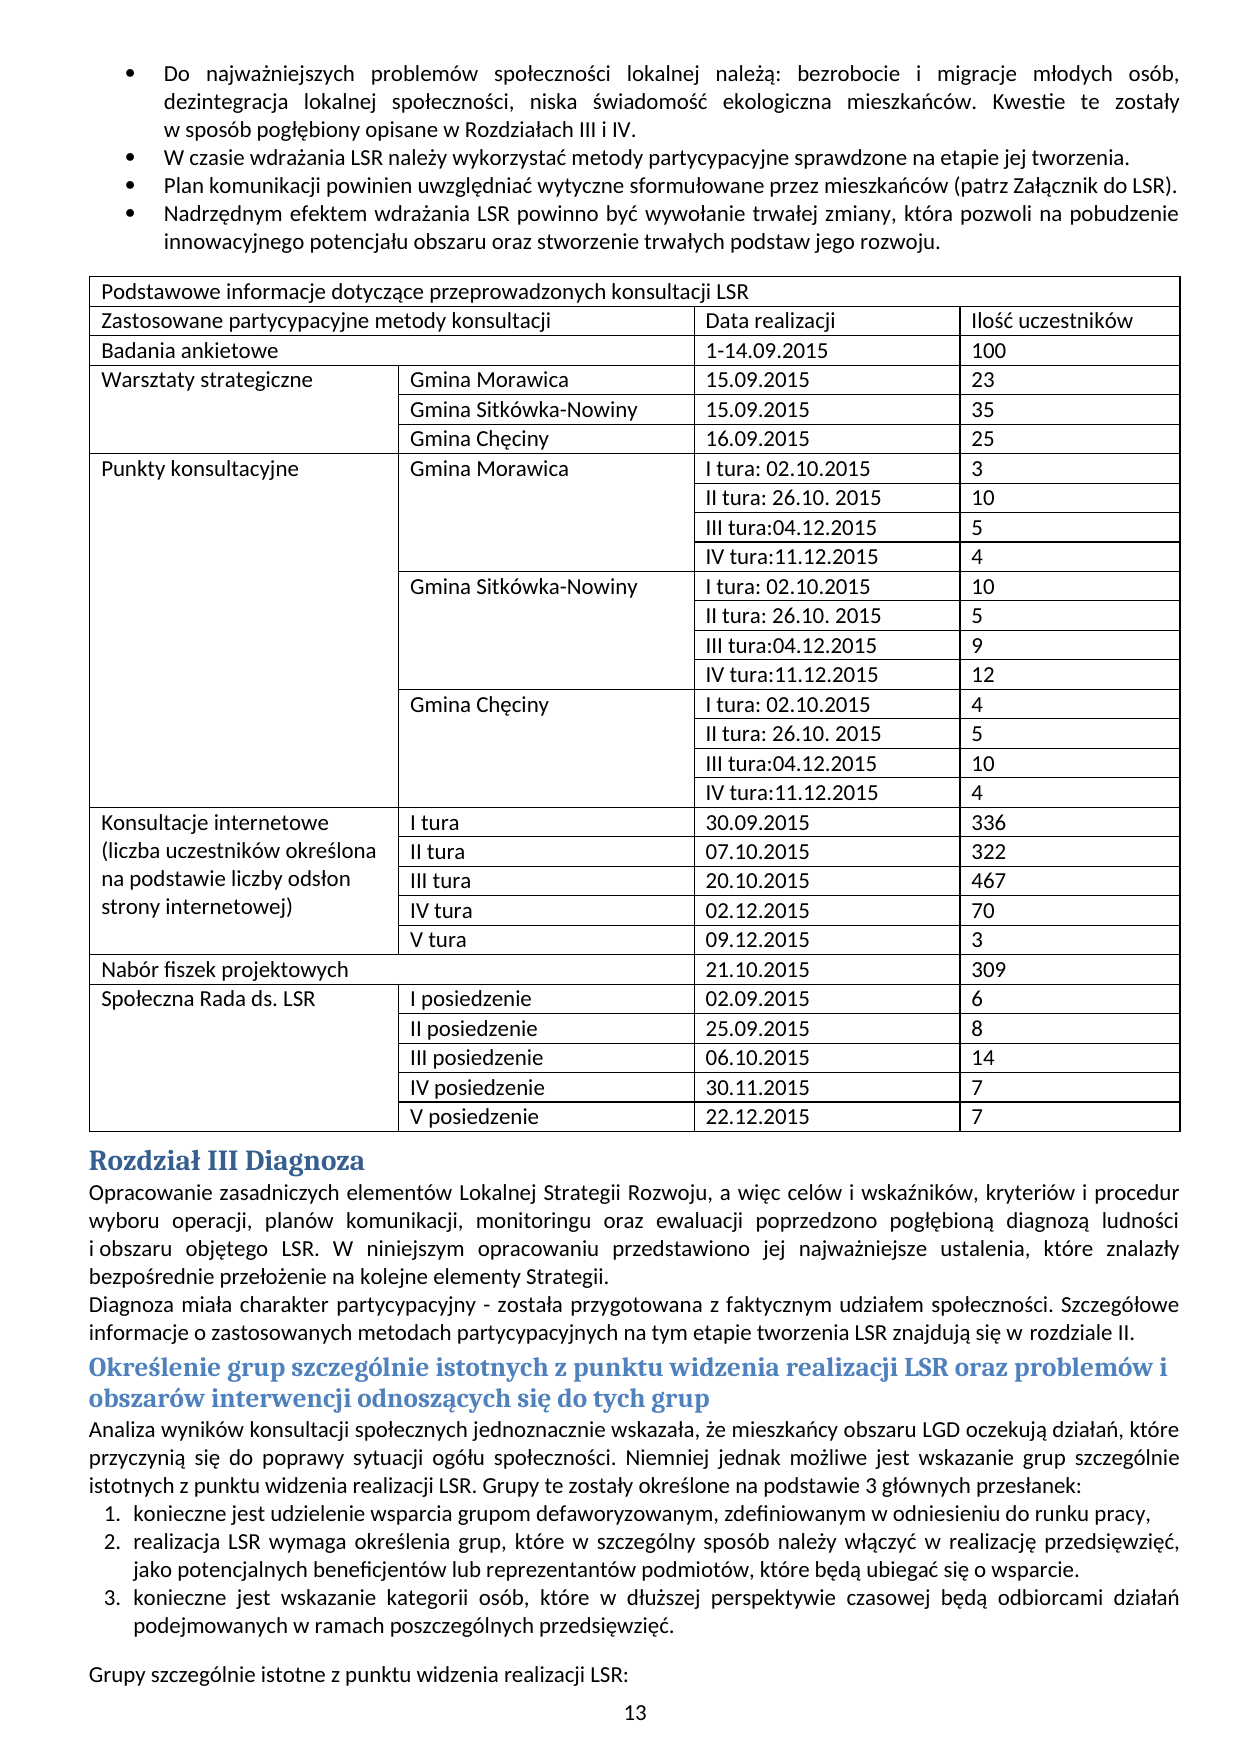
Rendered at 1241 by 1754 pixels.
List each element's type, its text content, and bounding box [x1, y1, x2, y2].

table_cell 9 [961, 631, 1179, 659]
table_cell Gmina Morawica [399, 366, 694, 394]
table_cell 10 [961, 484, 1179, 512]
table_cell Gmina Morawica [399, 454, 694, 571]
list Plan komunikacji powinien uwzględniać wytyczne sformułowane przez mieszkańców (patrz Załącznik do LSR). [126, 171, 1181, 199]
table_cell 6 [961, 985, 1179, 1013]
table_cell 22.12.2015 [695, 1103, 959, 1131]
table_cell Gmina Chęciny [399, 425, 694, 453]
table_cell IV tura:11.12.2015 [695, 778, 959, 807]
table_cell 23 [961, 366, 1179, 394]
text Grupy szczególnie istotne z punktu widzenia realizacji LSR: [89, 1660, 1181, 1688]
table_cell IV tura:11.12.2015 [695, 543, 959, 571]
table_cell 21.10.2015 [695, 955, 959, 983]
table_cell IV posiedzenie [399, 1073, 694, 1101]
text Analiza wyników konsultacji społecznych jednoznacznie wskazała, że mieszkańcy obszaru LGD oczekują działań, które przyczynią się do poprawy sytuacji ogółu społeczności. Niemniej jednak możliwe jest wskazanie grup szczególnie istotnych z punktu widzenia realizacji LSR. Grupy te zostały określone na podstawie 3 głównych przesłanek: [89, 1415, 1181, 1499]
table_cell II tura: 26.10. 2015 [695, 719, 959, 748]
list W czasie wdrażania LSR należy wykorzystać metody partycypacyjne sprawdzone na etapie jej tworzenia. [126, 143, 1181, 171]
table_cell Zastosowane partycypacyjne metody konsultacji [90, 307, 694, 335]
table_cell 7 [961, 1073, 1179, 1101]
table_cell 09.12.2015 [695, 926, 959, 954]
table_cell 5 [961, 601, 1179, 630]
table_cell 14 [961, 1044, 1179, 1072]
subtitle Rozdział III Diagnoza [89, 1144, 1181, 1178]
subtitle Określenie grup szczególnie istotnych z punktu widzenia realizacji LSR oraz problemów i obszarów interwencji odnoszących się do tych grup [89, 1352, 1181, 1415]
table_cell Badania ankietowe [90, 336, 694, 364]
table_cell 8 [961, 1014, 1179, 1042]
table_cell Gmina Sitkówka-Nowiny [399, 572, 694, 689]
table_cell Społeczna Rada ds. LSR [90, 985, 398, 1131]
table_cell III tura:04.12.2015 [695, 749, 959, 777]
table_cell Gmina Chęciny [399, 690, 694, 807]
table_cell II tura: 26.10. 2015 [695, 484, 959, 512]
table_cell I tura: 02.10.2015 [695, 572, 959, 600]
table_cell 3 [961, 926, 1179, 954]
table_cell 25 [961, 425, 1179, 453]
table_cell Nabór fiszek projektowych [90, 955, 694, 983]
table_cell I tura: 02.10.2015 [695, 454, 959, 482]
table_cell 5 [961, 513, 1179, 541]
table_cell I tura: 02.10.2015 [695, 690, 959, 718]
table_cell 4 [961, 543, 1179, 571]
table_cell 06.10.2015 [695, 1044, 959, 1072]
table_cell 15.09.2015 [695, 395, 959, 423]
list konieczne jest wskazanie kategorii osób, które w dłuższej perspektywie czasowej będą odbiorcami działań podejmowanych w ramach poszczególnych przedsięwzięć. [103, 1583, 1181, 1639]
text Diagnoza miała charakter partycypacyjny - została przygotowana z faktycznym udziałem społeczności. Szczegółowe informacje o zastosowanych metodach partycypacyjnych na tym etapie tworzenia LSR znajdują się w rozdziale II. [89, 1290, 1181, 1346]
table_cell Warsztaty strategiczne [90, 366, 398, 453]
table_cell III tura:04.12.2015 [695, 631, 959, 659]
table_cell III tura [399, 867, 694, 895]
table_cell 02.09.2015 [695, 985, 959, 1013]
table_cell Gmina Sitkówka-Nowiny [399, 395, 694, 423]
table_cell Data realizacji [695, 307, 959, 335]
list Nadrzędnym efektem wdrażania LSR powinno być wywołanie trwałej zmiany, która pozwoli na pobudzenie innowacyjnego potencjału obszaru oraz stworzenie trwałych podstaw jego rozwoju. [126, 199, 1181, 255]
table_cell 30.11.2015 [695, 1073, 959, 1101]
table_cell 4 [961, 690, 1179, 718]
table_cell 467 [961, 867, 1179, 895]
table_cell 70 [961, 896, 1179, 924]
table_cell II tura [399, 837, 694, 866]
table_cell 20.10.2015 [695, 867, 959, 895]
table_cell III posiedzenie [399, 1044, 694, 1072]
table_cell 25.09.2015 [695, 1014, 959, 1042]
table_cell 1-14.09.2015 [695, 336, 959, 364]
table_cell 35 [961, 395, 1179, 423]
table_cell 02.12.2015 [695, 896, 959, 924]
table_cell 16.09.2015 [695, 425, 959, 453]
table_cell 30.09.2015 [695, 808, 959, 836]
table_cell Punkty konsultacyjne [90, 454, 398, 807]
table_cell II posiedzenie [399, 1014, 694, 1042]
table_cell 10 [961, 572, 1179, 600]
table_cell Konsultacje internetowe (liczba uczestników określona na podstawie liczby odsłon strony internetowej) [90, 808, 398, 954]
list realizacja LSR wymaga określenia grup, które w szczególny sposób należy włączyć w realizację przedsięwzięć, jako potencjalnych beneficjentów lub reprezentantów podmiotów, które będą ubiegać się o wsparcie. [103, 1527, 1181, 1583]
table_cell V tura [399, 926, 694, 954]
table_cell III tura:04.12.2015 [695, 513, 959, 541]
table_cell II tura: 26.10. 2015 [695, 601, 959, 630]
table_cell 4 [961, 778, 1179, 807]
table_cell 15.09.2015 [695, 366, 959, 394]
list konieczne jest udzielenie wsparcia grupom defaworyzowanym, zdefiniowanym w odniesieniu do runku pracy, [103, 1499, 1181, 1527]
text Opracowanie zasadniczych elementów Lokalnej Strategii Rozwoju, a więc celów i wskaźników, kryteriów i procedur wyboru operacji, planów komunikacji, monitoringu oraz ewaluacji poprzedzono pogłębioną diagnozą ludności i obszaru objętego LSR. W niniejszym opracowaniu przedstawiono jej najważniejsze ustalenia, które znalazły bezpośrednie przełożenie na kolejne elementy Strategii. [89, 1178, 1181, 1290]
table_cell 3 [961, 454, 1179, 482]
table_cell 309 [961, 955, 1179, 983]
list Do najważniejszych problemów społeczności lokalnej należą: bezrobocie i migracje młodych osób, dezintegracja lokalnej społeczności, niska świadomość ekologiczna mieszkańców. Kwestie te zostały w sposób pogłębiony opisane w Rozdziałach III i IV. [126, 59, 1181, 143]
table_cell 12 [961, 660, 1179, 689]
table_header Podstawowe informacje dotyczące przeprowadzonych konsultacji LSR [90, 277, 1179, 306]
table_cell I posiedzenie [399, 985, 694, 1013]
table_cell 10 [961, 749, 1179, 777]
table_cell IV tura [399, 896, 694, 924]
table_cell 07.10.2015 [695, 837, 959, 866]
table_cell IV tura:11.12.2015 [695, 660, 959, 689]
table_cell V posiedzenie [399, 1103, 694, 1131]
table_cell 7 [961, 1103, 1179, 1131]
table_cell Ilość uczestników [961, 307, 1179, 335]
table_cell 100 [961, 336, 1179, 364]
table_cell I tura [399, 808, 694, 836]
table_cell 5 [961, 719, 1179, 748]
table_cell 336 [961, 808, 1179, 836]
table_cell 322 [961, 837, 1179, 866]
